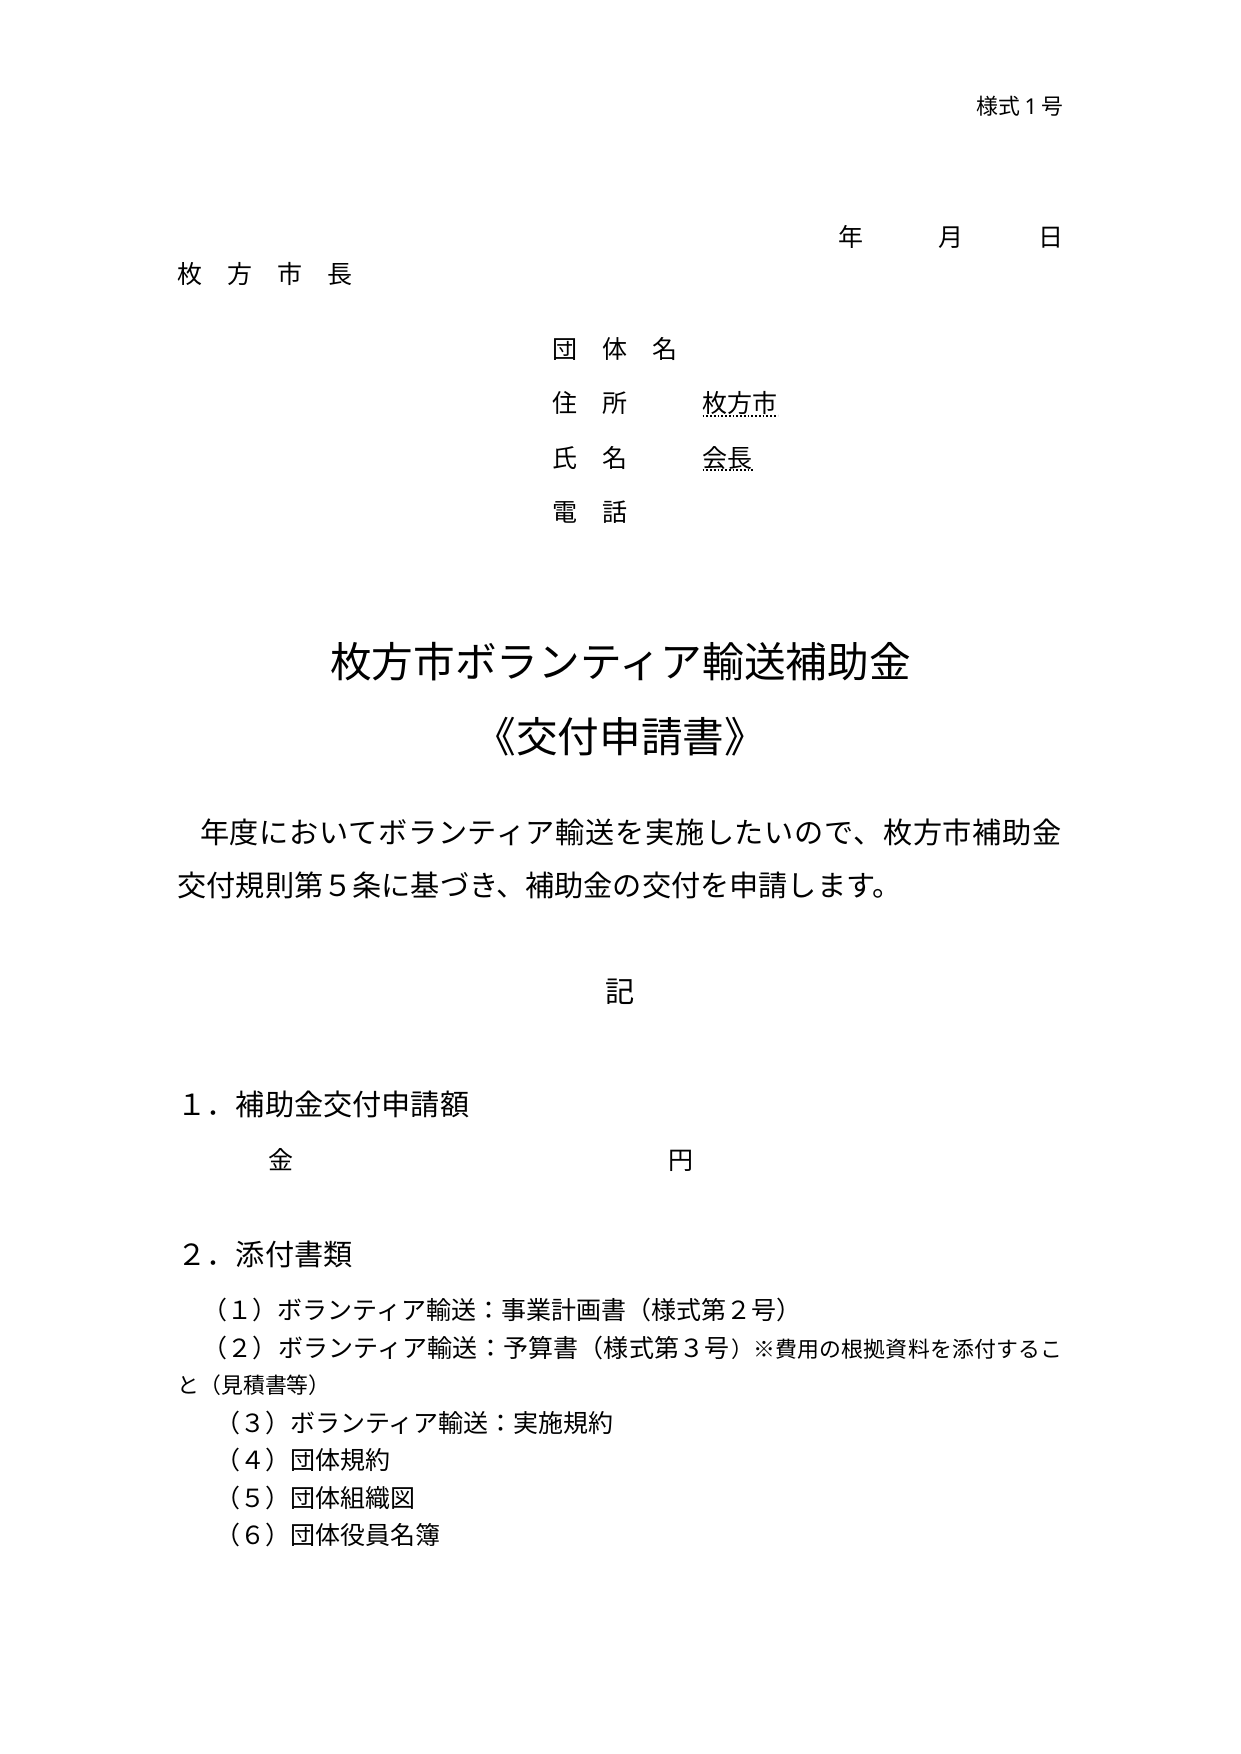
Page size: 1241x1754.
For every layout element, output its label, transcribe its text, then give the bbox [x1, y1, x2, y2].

text 枚 方 市 長 [177, 254, 1063, 292]
text ２．添付書類 [177, 1215, 1063, 1290]
text 年 月 日 [177, 217, 1063, 254]
text 団 体 名 [177, 329, 1063, 366]
text 《交付申請書》 [177, 697, 1063, 772]
text 氏 名 会長 [177, 438, 1063, 474]
text 枚方市ボランティア輸送補助金 [177, 622, 1063, 697]
text 住 所 枚方市 [177, 384, 1063, 420]
text （１）ボランティア輸送：事業計画書（様式第２号） [177, 1290, 1063, 1327]
text （６）団体役員名簿 [177, 1515, 1063, 1552]
text （３）ボランティア輸送：実施規約 [177, 1402, 1063, 1440]
subtitle 記 [177, 952, 1063, 1027]
text １．補助金交付申請額 [177, 1065, 1063, 1140]
text 年度においてボランティア輸送を実施したいので、枚方市補助金交付規則第５条に基づき、補助金の交付を申請します。 [177, 809, 1063, 904]
text 電 話 [177, 492, 1063, 529]
text （５）団体組織図 [177, 1477, 1063, 1515]
text （２）ボランティア輸送：予算書（様式第３号）※費用の根拠資料を添付すること（見積書等） [177, 1327, 1063, 1402]
text （４）団体規約 [177, 1440, 1063, 1477]
text 金 円 [177, 1140, 1063, 1177]
